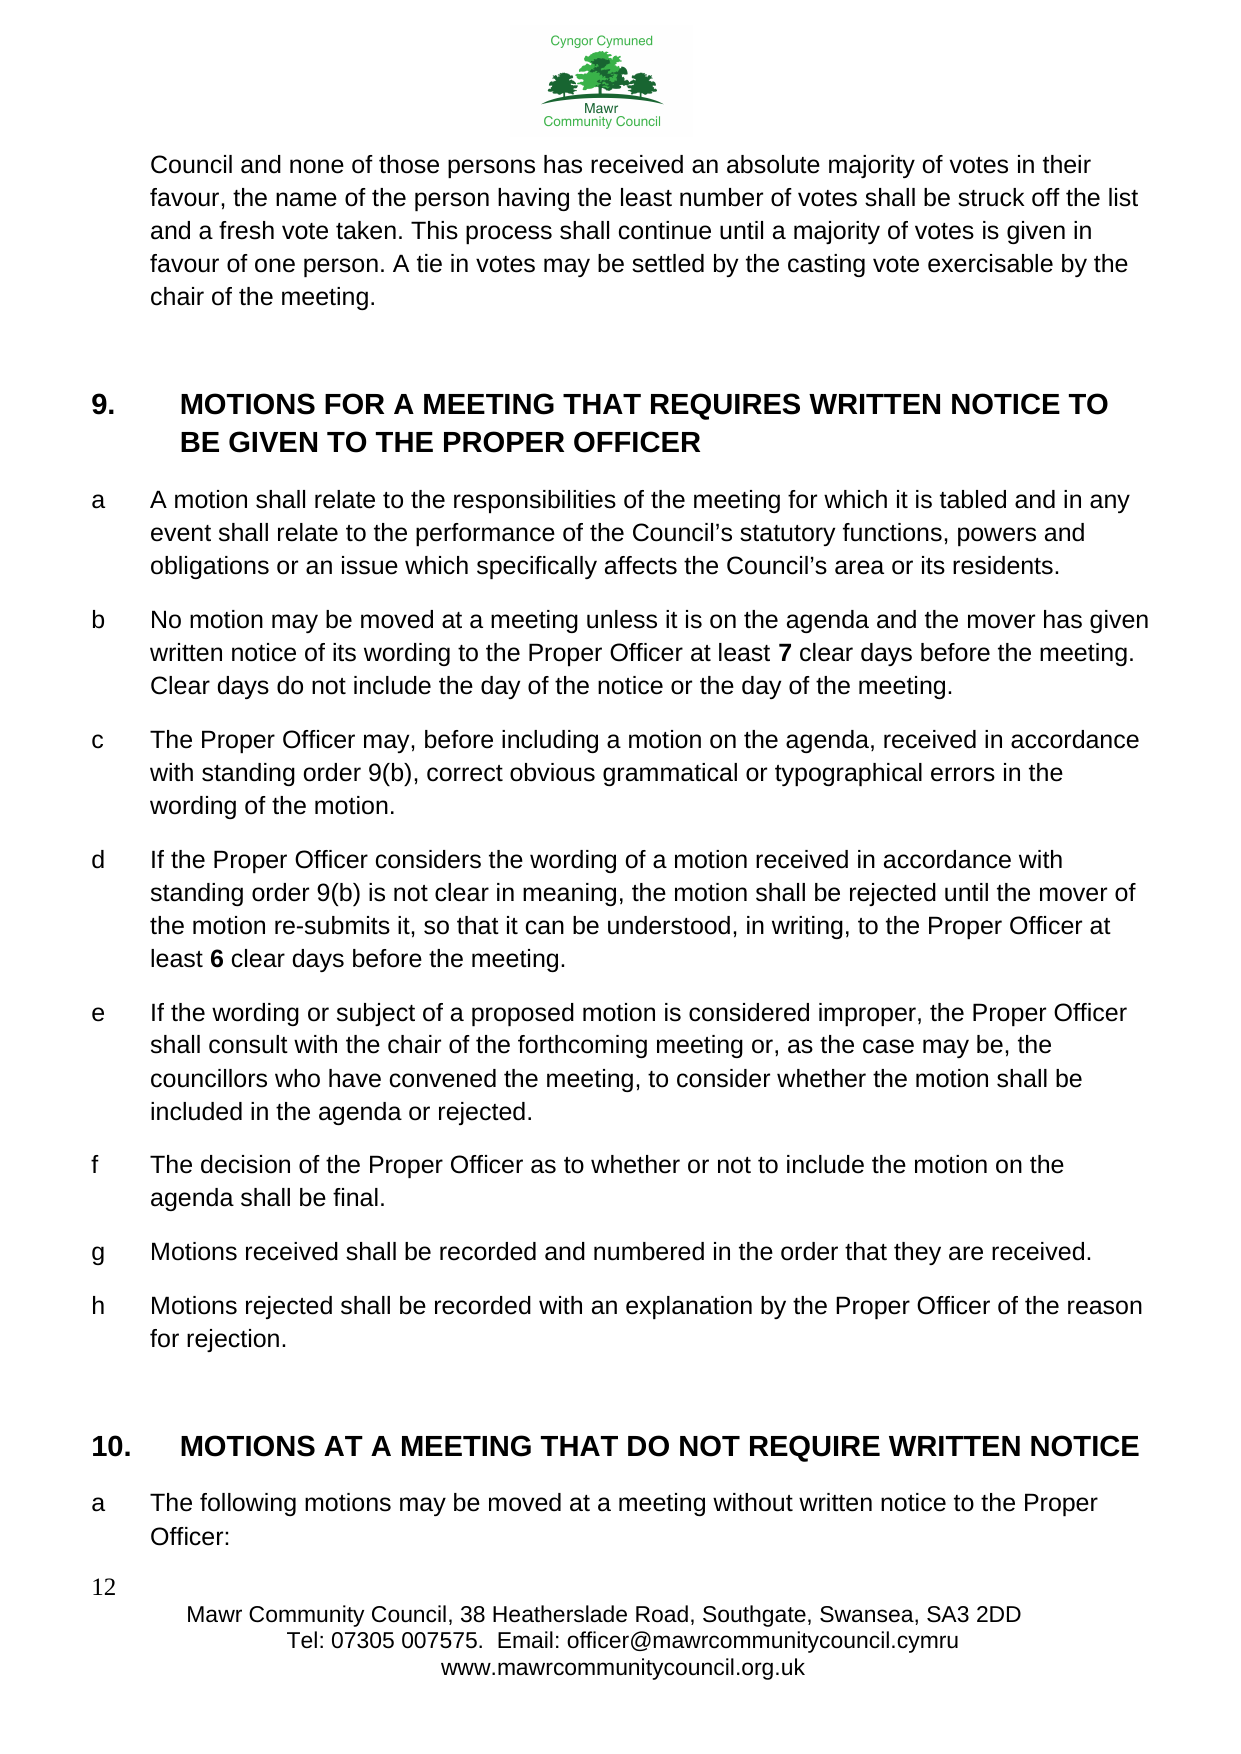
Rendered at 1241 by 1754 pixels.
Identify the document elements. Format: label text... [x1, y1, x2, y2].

list The following motions may be moved at a meeting without written notice to the Proper Officer: [91, 1488, 1155, 1550]
subtitle MOTIONS FOR A MEETING THAT REQUIRES WRITTEN NOTICE TO BE GIVEN TO THE PROPER OFFICER [91, 387, 1155, 459]
list Motions rejected shall be recorded with an explanation by the Proper Officer of the reason for rejection. [91, 1291, 1155, 1353]
list The decision of the Proper Officer as to whether or not to include the motion on the agenda shall be final. [91, 1150, 1155, 1212]
list A motion shall relate to the responsibilities of the meeting for which it is tabled and in any event shall relate to the performance of the Council’s statutory functions, powers and obligations or an issue which specifically affects the Council’s area or its residents. [91, 485, 1155, 580]
list If the Proper Officer considers the wording of a motion received in accordance with standing order 9(b) is not clear in meaning, the motion shall be rejected until the mover of the motion re-submits it, so that it can be understood, in writing, to the Proper Officer at least 6 clear days before the meeting. [91, 844, 1155, 972]
list The Proper Officer may, before including a motion on the agenda, received in accordance with standing order 9(b), correct obvious grammatical or typographical errors in the wording of the motion. [91, 725, 1155, 819]
list No motion may be moved at a meeting unless it is on the agenda and the mover has given written notice of its wording to the Proper Officer at least 7 clear days before the meeting. Clear days do not include the day of the notice or the day of the meeting. [91, 605, 1155, 699]
list If the wording or subject of a proposed motion is considered improper, the Proper Officer shall consult with the chair of the forthcoming meeting or, as the case may be, the councillors who have convened the meeting, to consider whether the motion shall be included in the agenda or rejected. [91, 997, 1155, 1125]
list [91, 150, 1155, 311]
subtitle MOTIONS AT A MEETING THAT DO NOT REQUIRE WRITTEN NOTICE [91, 1429, 1155, 1463]
list Motions received shall be recorded and numbered in the order that they are received. [91, 1237, 1155, 1266]
picture [509, 25, 693, 136]
